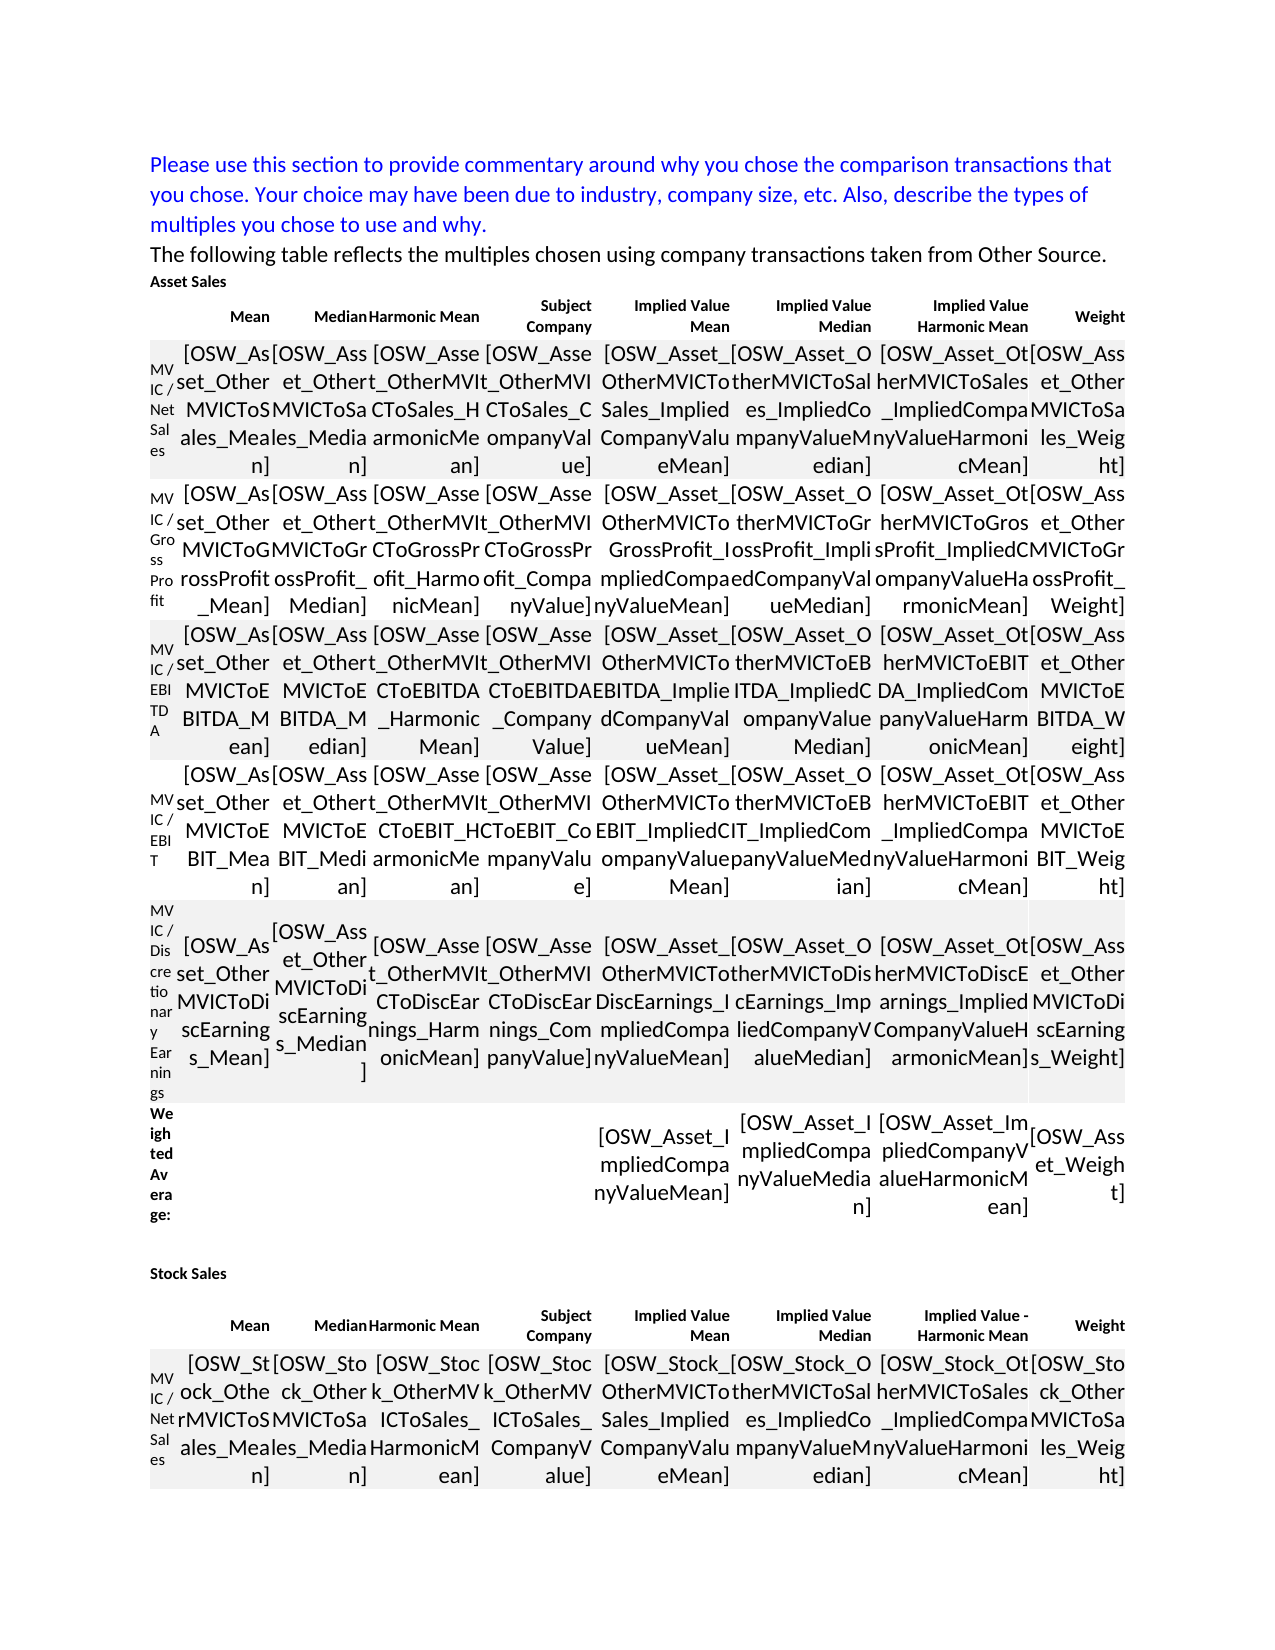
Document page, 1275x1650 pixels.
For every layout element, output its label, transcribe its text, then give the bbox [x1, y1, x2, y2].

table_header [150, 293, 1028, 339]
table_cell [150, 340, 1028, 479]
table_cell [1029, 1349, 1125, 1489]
text The following table reflects the multiples chosen using company transactions taken from Other Source. [150, 241, 1125, 269]
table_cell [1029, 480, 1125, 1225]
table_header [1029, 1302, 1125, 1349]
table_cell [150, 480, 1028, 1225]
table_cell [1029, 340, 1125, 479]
text Asset Sales [150, 271, 1125, 291]
text Please use this section to provide commentary around why you chose the comparison transactions that you chose. Your choice may have been due to industry, company size, etc. Also, describe the types of multiples you chose to use and why. [150, 150, 1125, 238]
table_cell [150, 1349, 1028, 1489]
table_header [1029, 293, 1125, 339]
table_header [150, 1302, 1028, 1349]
text Stock Sales [150, 1263, 1125, 1284]
